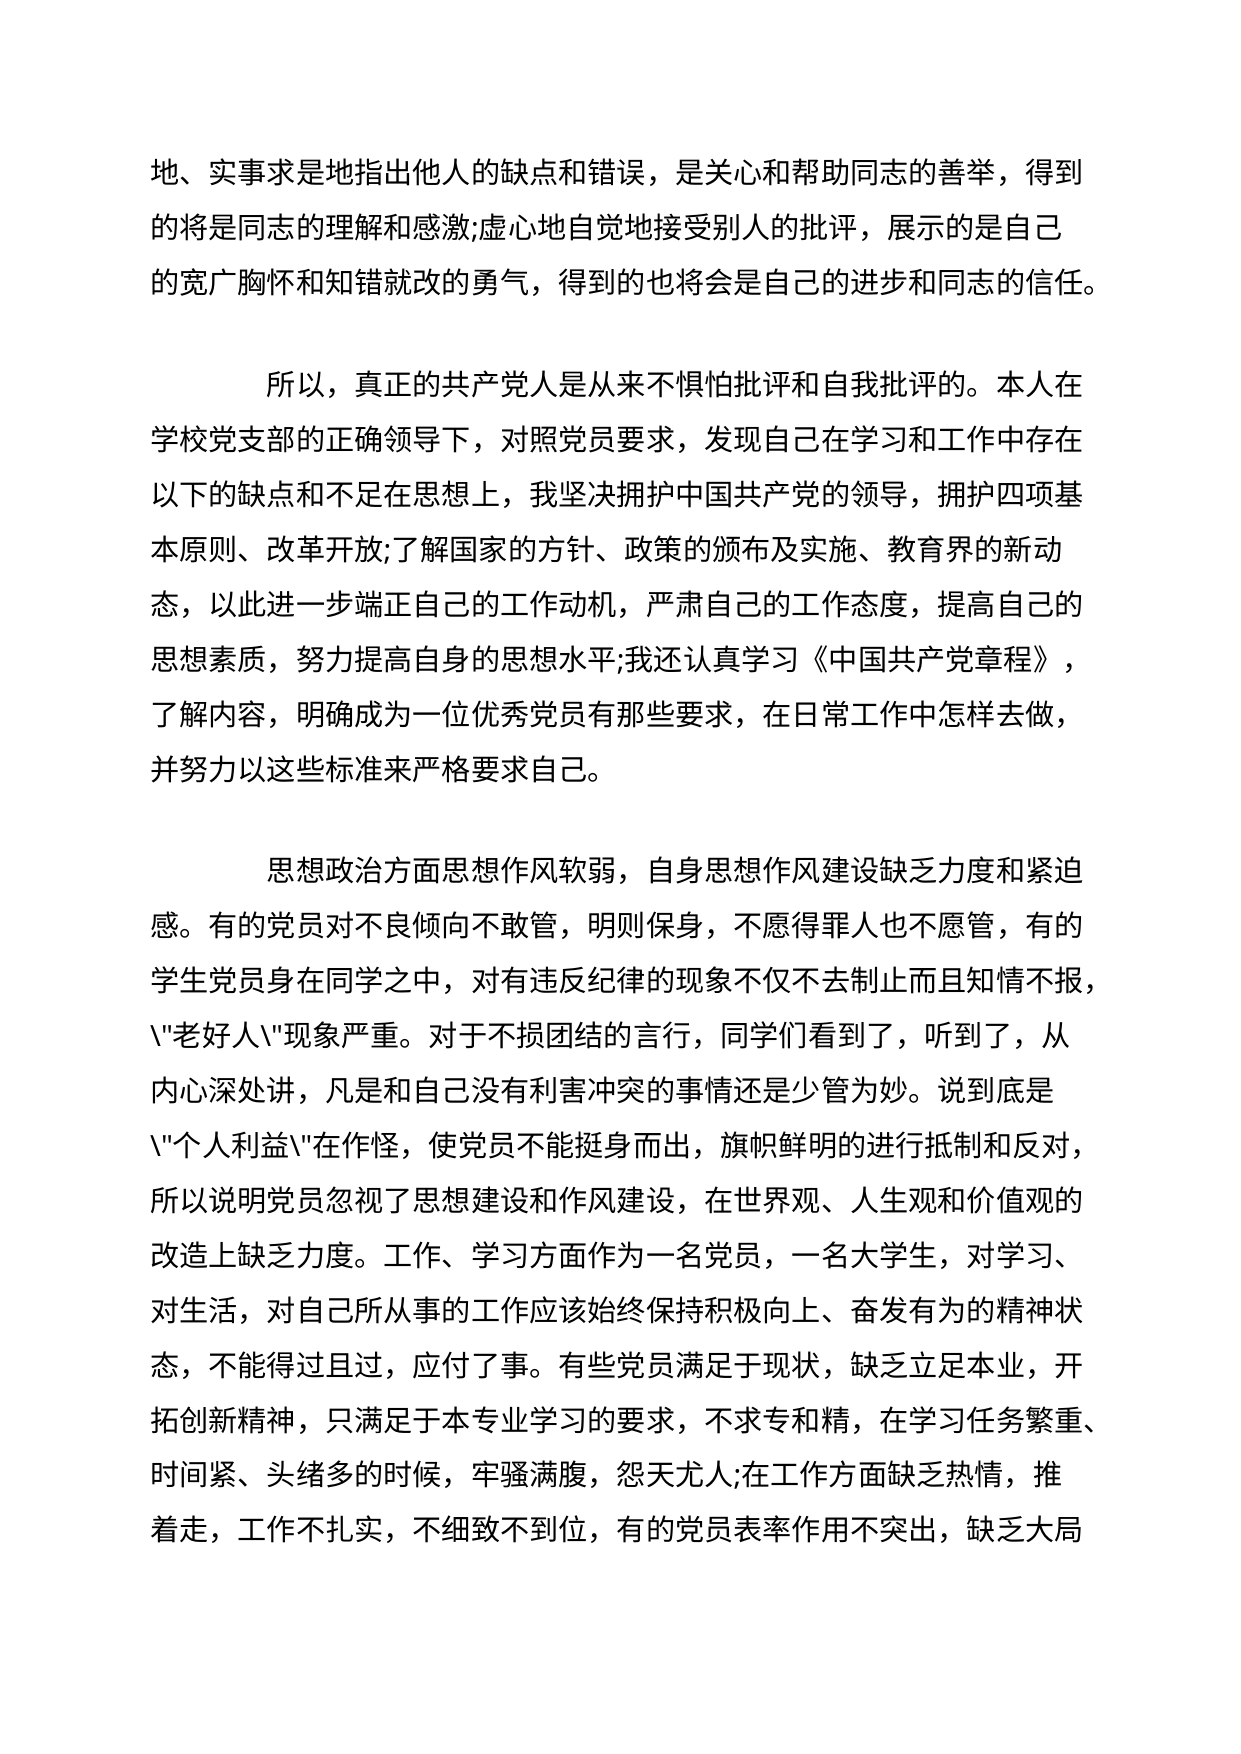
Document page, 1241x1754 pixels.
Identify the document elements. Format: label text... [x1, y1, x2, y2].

text 所以，真正的共产党人是从来不惧怕批评和自我批评的。本人在学校党支部的正确领导下，对照党员要求，发现自己在学习和工作中存在以下的缺点和不足在思想上，我坚决拥护中国共产党的领导，拥护四项基本原则、改革开放;了解国家的方针、政策的颁布及实施、教育界的新动态，以此进一步端正自己的工作动机，严肃自己的工作态度，提高自己的思想素质，努力提高自身的思想水平;我还认真学习《中国共产党章程》，了解内容，明确成为一位优秀党员有那些要求，在日常工作中怎样去做，并努力以这些标准来严格要求自己。 [150, 362, 1090, 788]
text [150, 848, 1090, 1549]
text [150, 150, 1090, 302]
